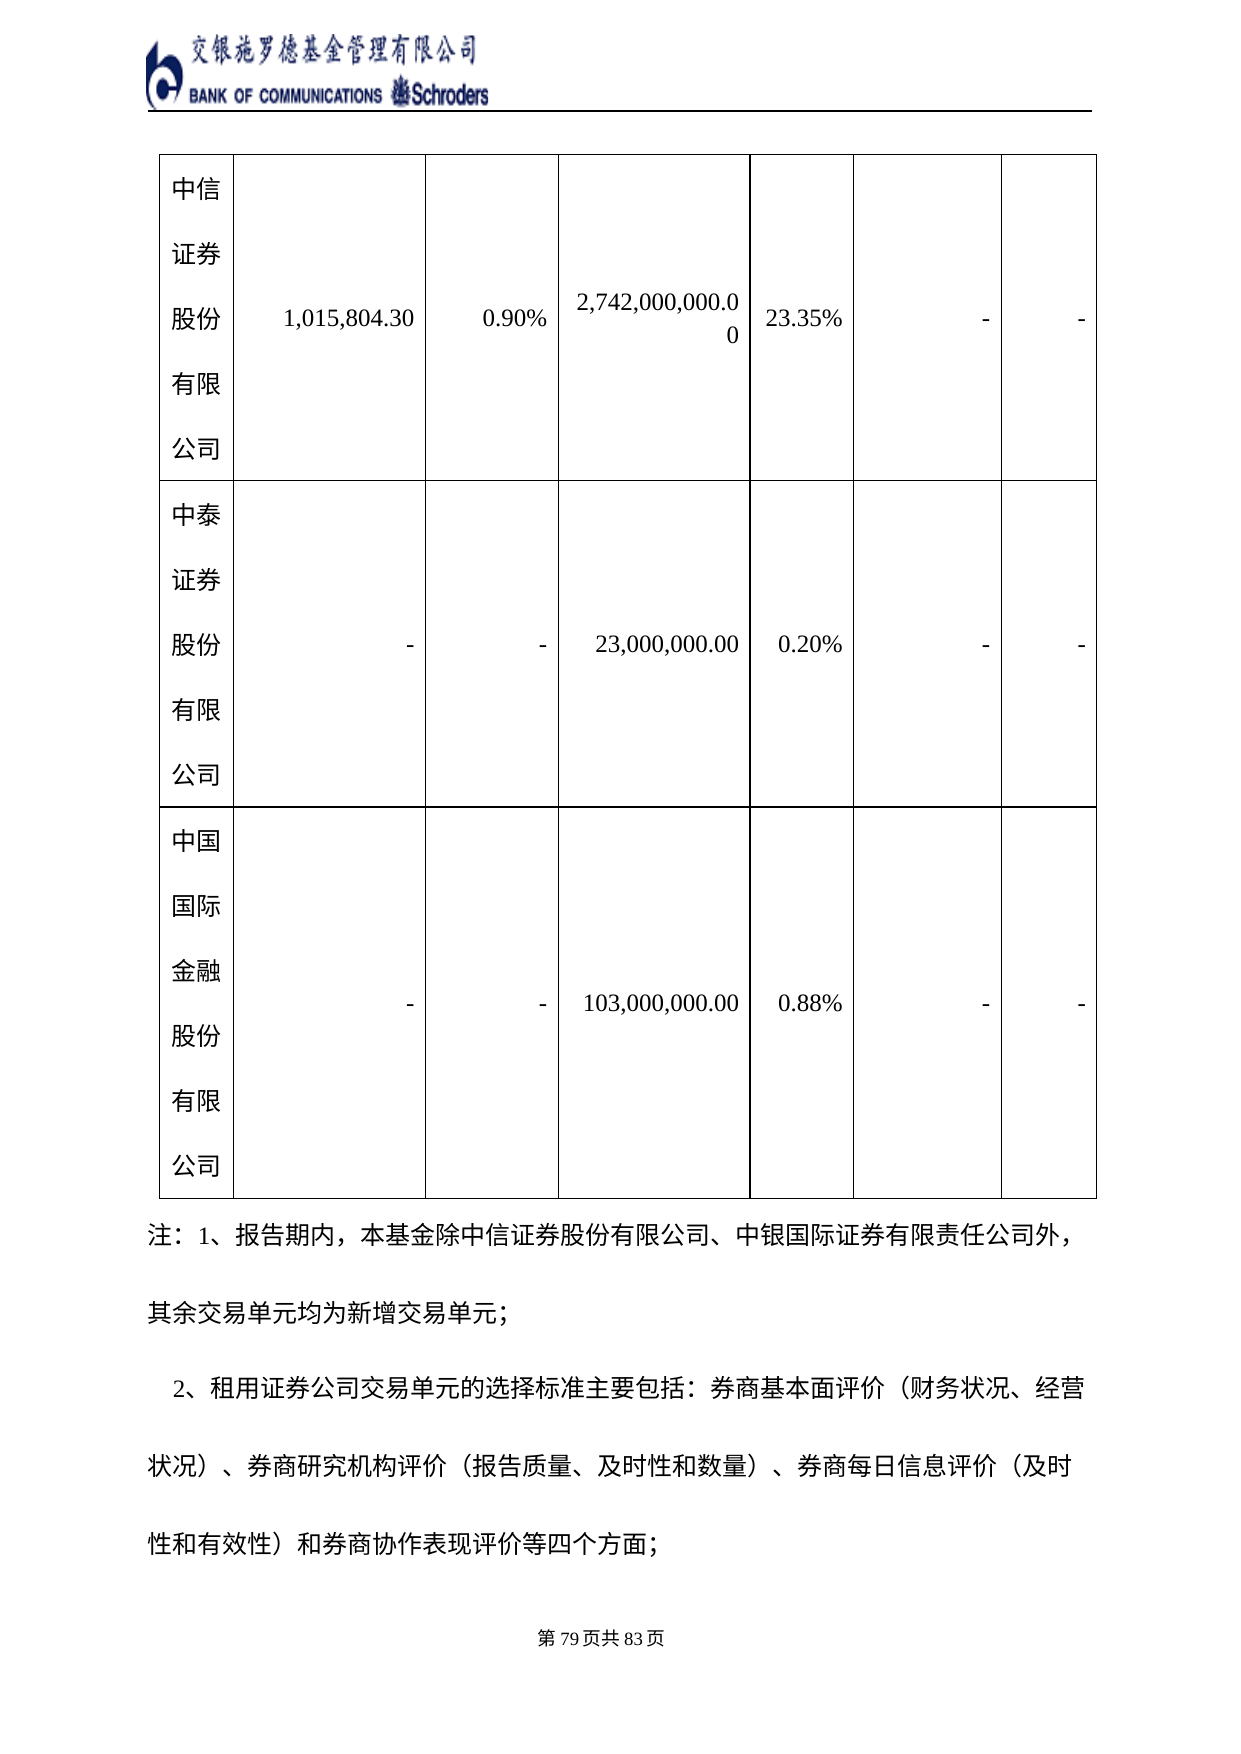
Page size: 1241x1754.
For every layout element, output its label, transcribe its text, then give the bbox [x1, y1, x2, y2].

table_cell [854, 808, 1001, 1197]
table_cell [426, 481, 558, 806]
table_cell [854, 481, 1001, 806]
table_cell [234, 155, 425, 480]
text 2、租用证券公司交易单元的选择标准主要包括：券商基本面评价（财务状况、经营状况）、券商研究机构评价（报告质量、及时性和数量）、券商每日信息评价（及时性和有效性）和券商协作表现评价等四个方面； [148, 1354, 1092, 1575]
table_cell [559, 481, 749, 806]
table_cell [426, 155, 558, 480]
picture [146, 34, 489, 110]
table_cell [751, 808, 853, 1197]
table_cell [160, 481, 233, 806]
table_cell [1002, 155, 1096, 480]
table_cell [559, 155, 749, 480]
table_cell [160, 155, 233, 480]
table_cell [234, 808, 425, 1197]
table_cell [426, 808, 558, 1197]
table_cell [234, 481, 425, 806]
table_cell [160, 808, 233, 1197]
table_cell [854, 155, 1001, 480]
text 注：1、报告期内，本基金除中信证券股份有限公司、中银国际证券有限责任公司外，其余交易单元均为新增交易单元； [148, 1201, 1092, 1344]
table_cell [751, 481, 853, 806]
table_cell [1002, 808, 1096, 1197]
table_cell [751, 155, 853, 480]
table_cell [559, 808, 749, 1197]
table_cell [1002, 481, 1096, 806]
